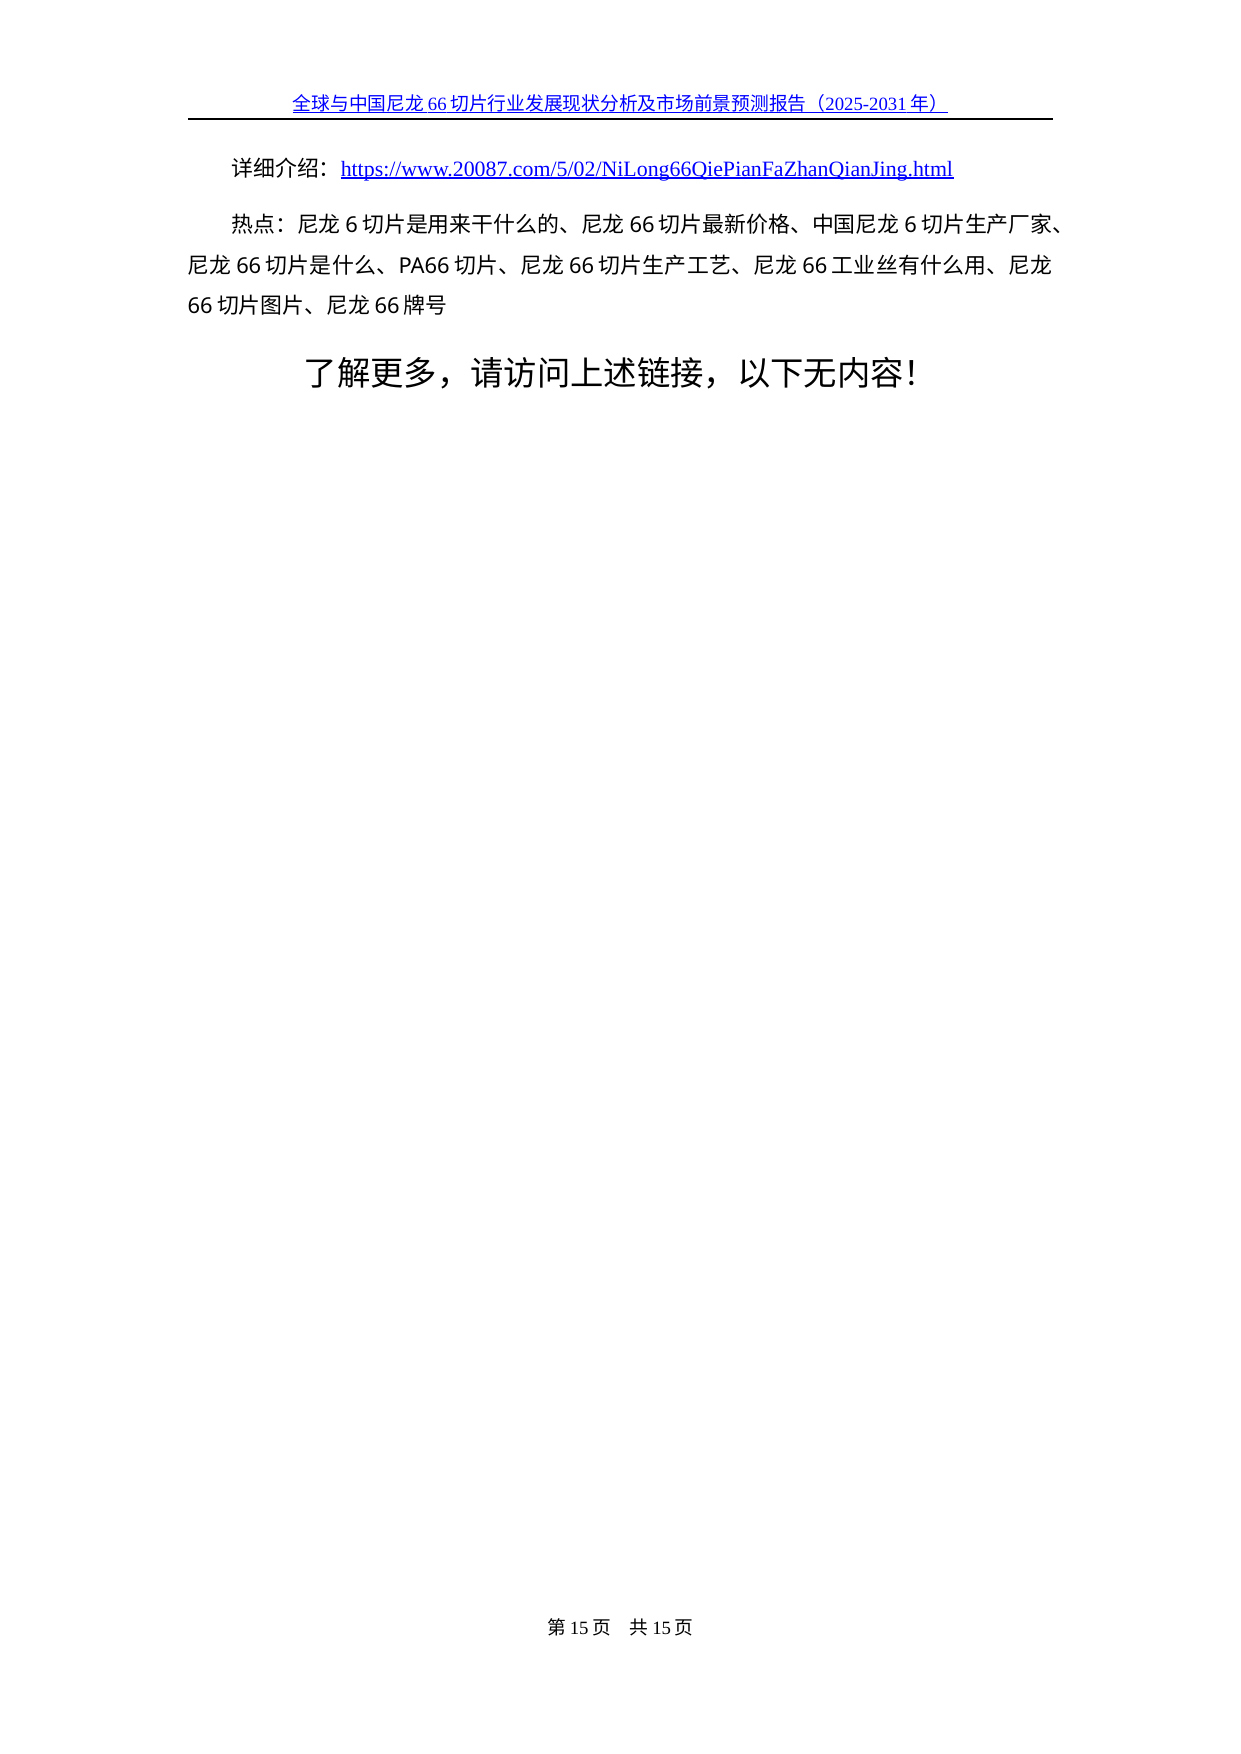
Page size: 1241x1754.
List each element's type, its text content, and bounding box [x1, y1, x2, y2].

text 热点：尼龙6切片是用来干什么的、尼龙66切片最新价格、中国尼龙6切片生产厂家、尼龙66切片是什么、PA66切片、尼龙66切片生产工艺、尼龙66工业丝有什么用、尼龙66切片图片、尼龙66牌号 [187, 207, 1053, 321]
title 了解更多，请访问上述链接，以下无内容！ [187, 338, 1053, 403]
text 详细介绍：https://www.20087.com/5/02/NiLong66QiePianFaZhanQianJing.html [187, 150, 1053, 183]
